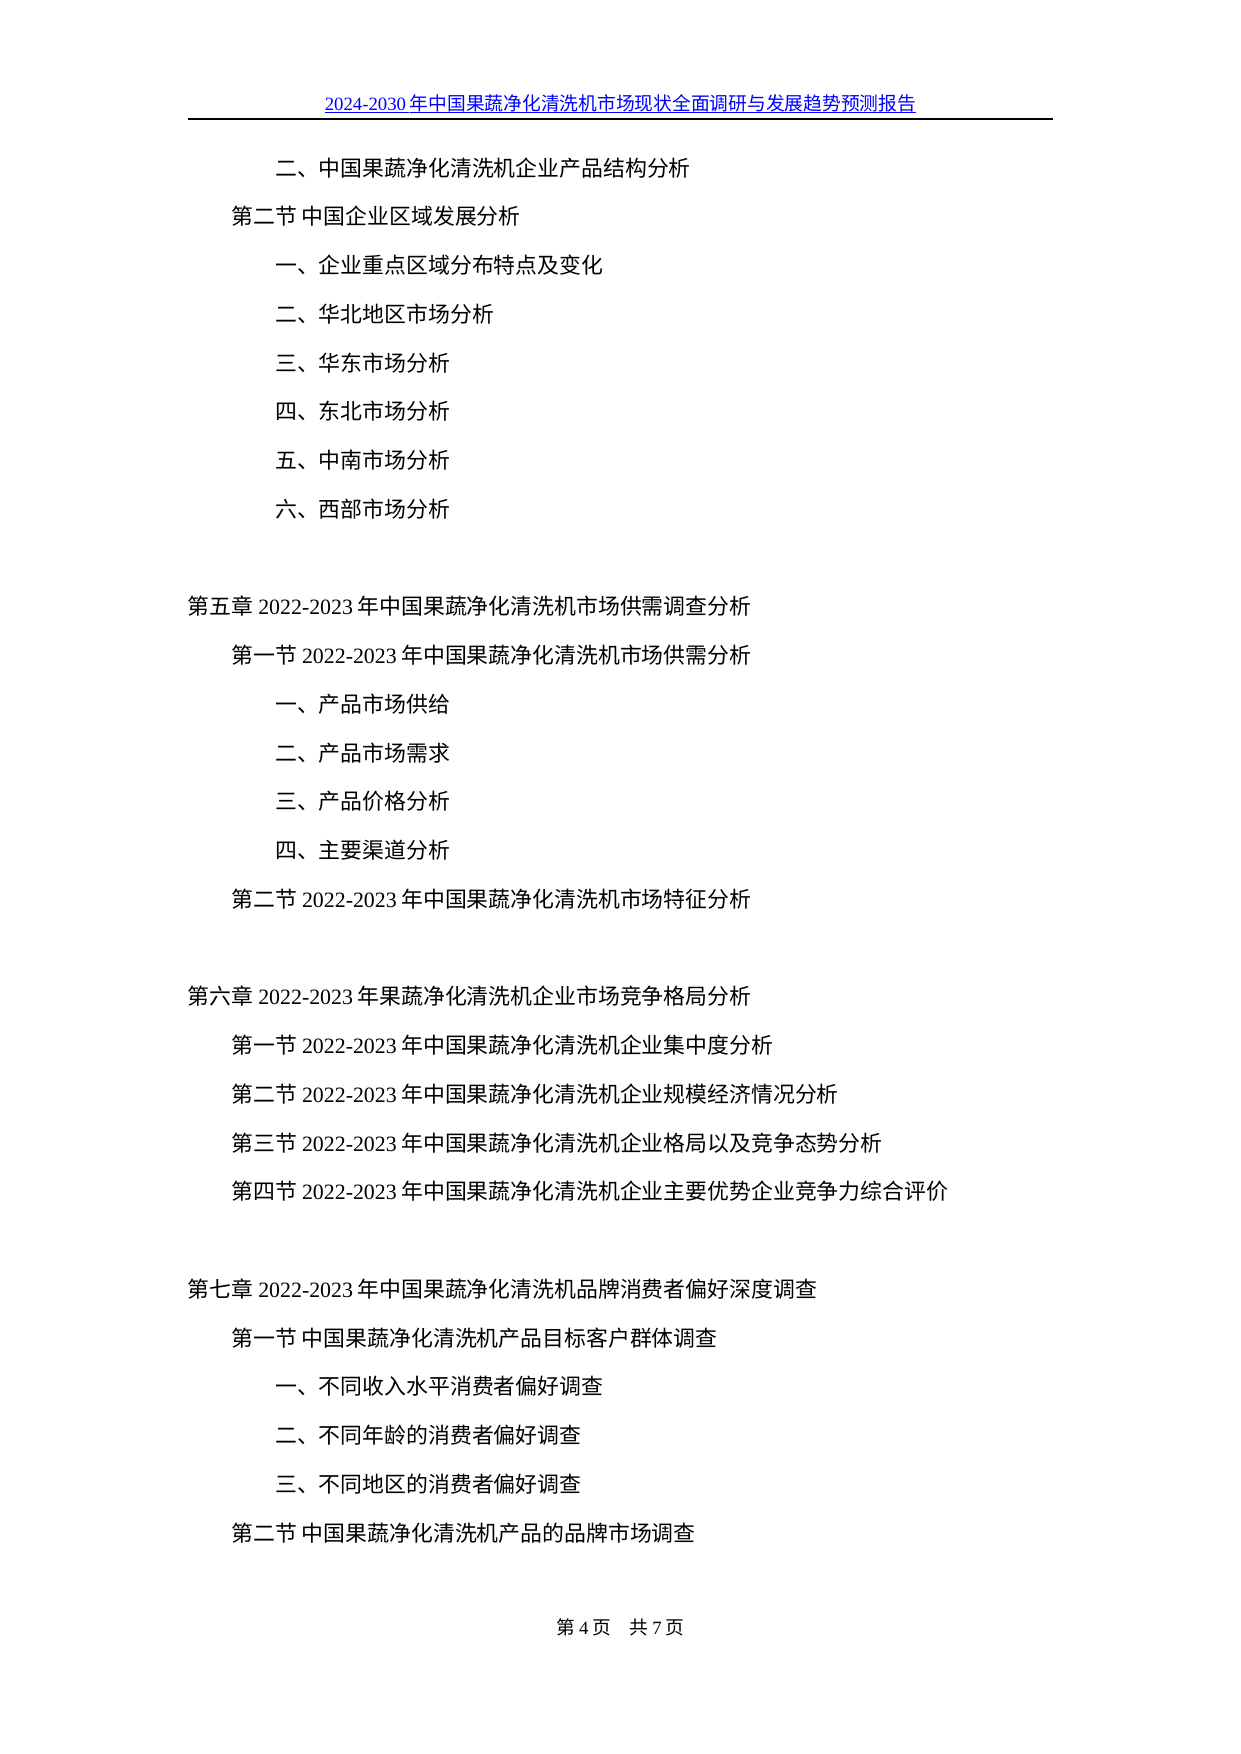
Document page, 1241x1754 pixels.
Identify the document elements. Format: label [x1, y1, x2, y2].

text [187, 150, 1053, 1548]
